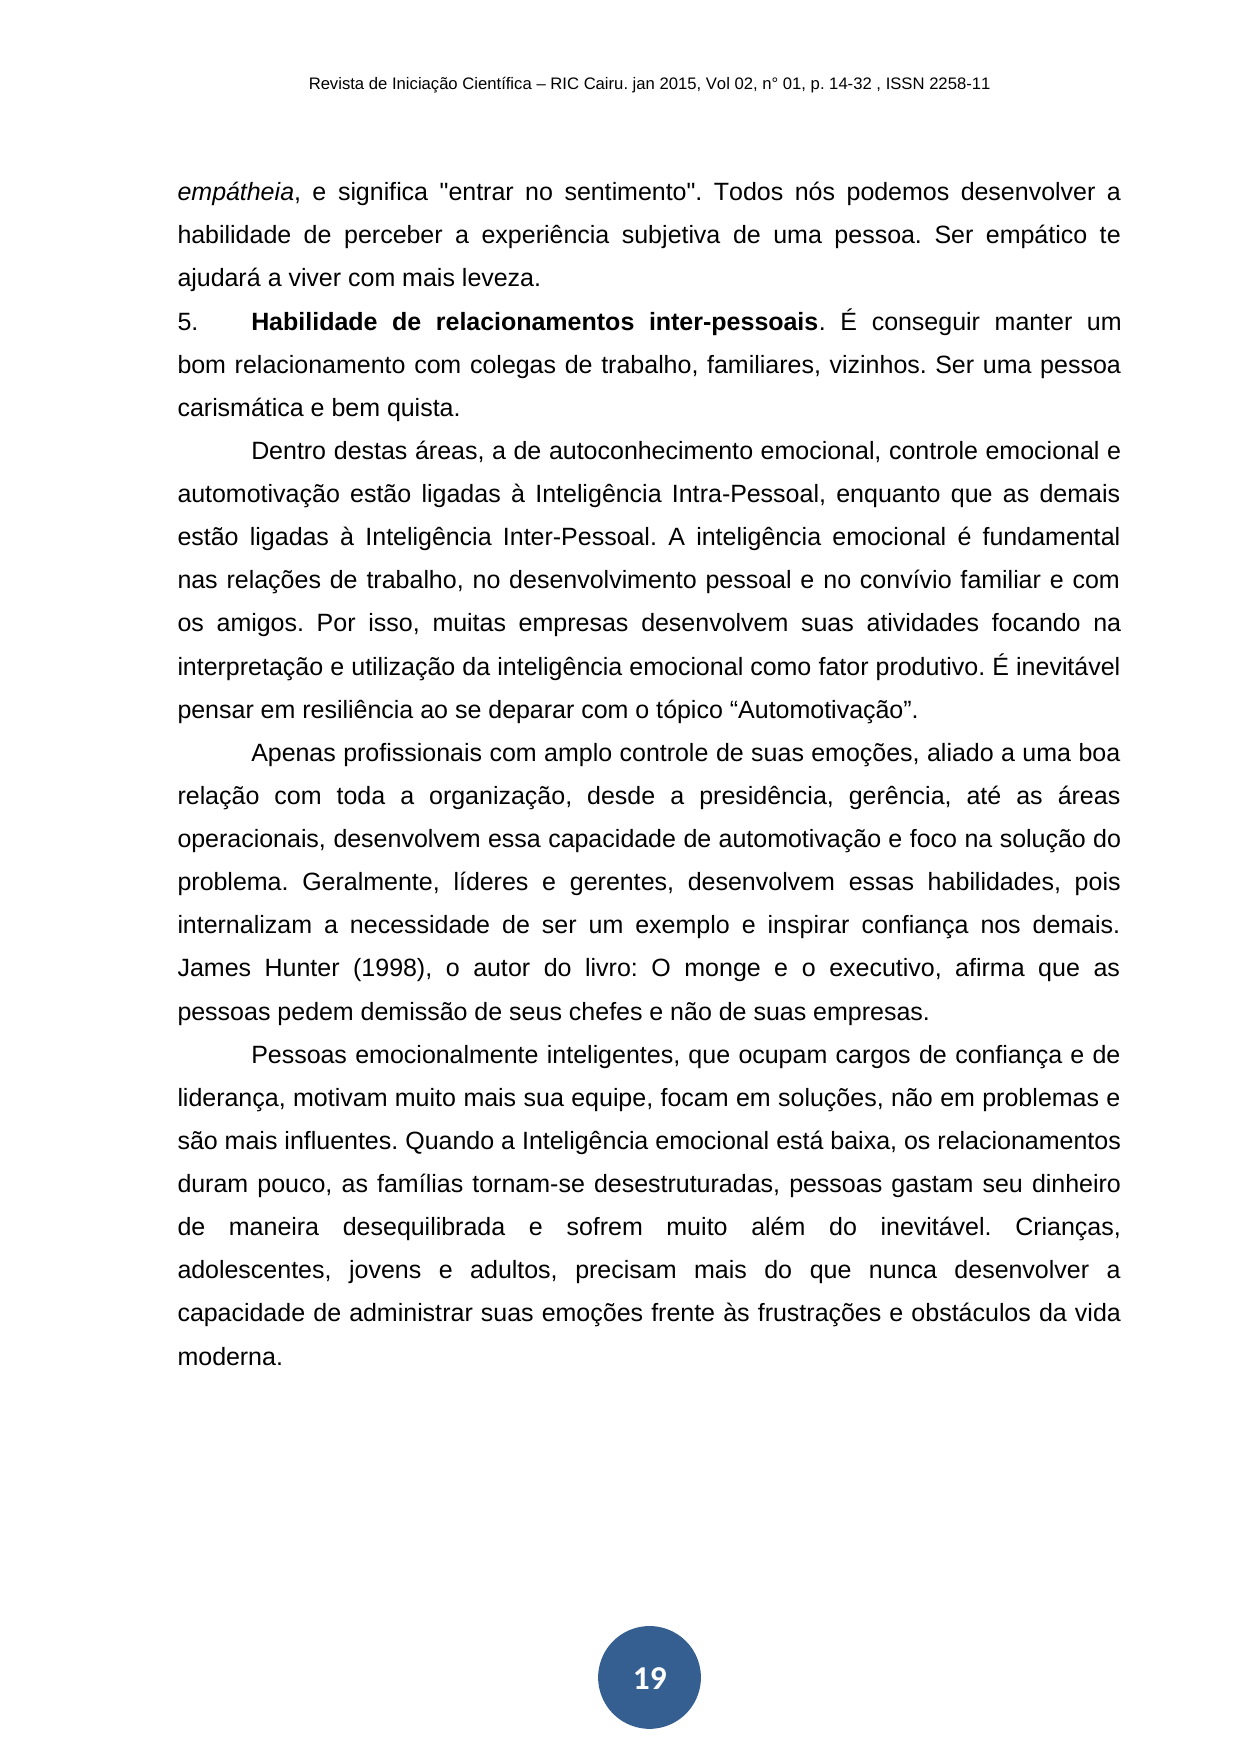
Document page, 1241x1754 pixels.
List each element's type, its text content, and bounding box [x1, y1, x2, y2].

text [177, 177, 1122, 292]
text Dentro destas áreas, a de autoconhecimento emocional, controle emocional e automotivação estão ligadas à Inteligência Intra-Pessoal, enquanto que as demais estão ligadas à Inteligência Inter-Pessoal. A inteligência emocional é fundamental nas relações de trabalho, no desenvolvimento pessoal e no convívio familiar e com os amigos. Por isso, muitas empresas desenvolvem suas atividades focando na interpretação e utilização da inteligência emocional como fator produtivo. É inevitável pensar em resiliência ao se deparar com o tópico “Automotivação”. [177, 436, 1122, 723]
text Apenas profissionais com amplo controle de suas emoções, aliado a uma boa relação com toda a organização, desde a presidência, gerência, até as áreas operacionais, desenvolvem essa capacidade de automotivação e foco na solução do problema. Geralmente, líderes e gerentes, desenvolvem essas habilidades, pois internalizam a necessidade de ser um exemplo e inspirar confiança nos demais. James Hunter (1998), o autor do livro: O monge e o executivo, afirma que as pessoas pedem demissão de seus chefes e não de suas empresas. [177, 738, 1122, 1025]
text 5. Habilidade de relacionamentos inter-pessoais. É conseguir manter um bom relacionamento com colegas de trabalho, familiares, vizinhos. Ser uma pessoa carismática e bem quista. [177, 307, 1122, 422]
text Pessoas emocionalmente inteligentes, que ocupam cargos de confiança e de liderança, motivam muito mais sua equipe, focam em soluções, não em problemas e são mais influentes. Quando a Inteligência emocional está baixa, os relacionamentos duram pouco, as famílias tornam-se desestruturadas, pessoas gastam seu dinheiro de maneira desequilibrada e sofrem muito além do inevitável. Crianças, adolescentes, jovens e adultos, precisam mais do que nunca desenvolver a capacidade de administrar suas emoções frente às frustrações e obstáculos da vida moderna. [177, 1040, 1122, 1370]
